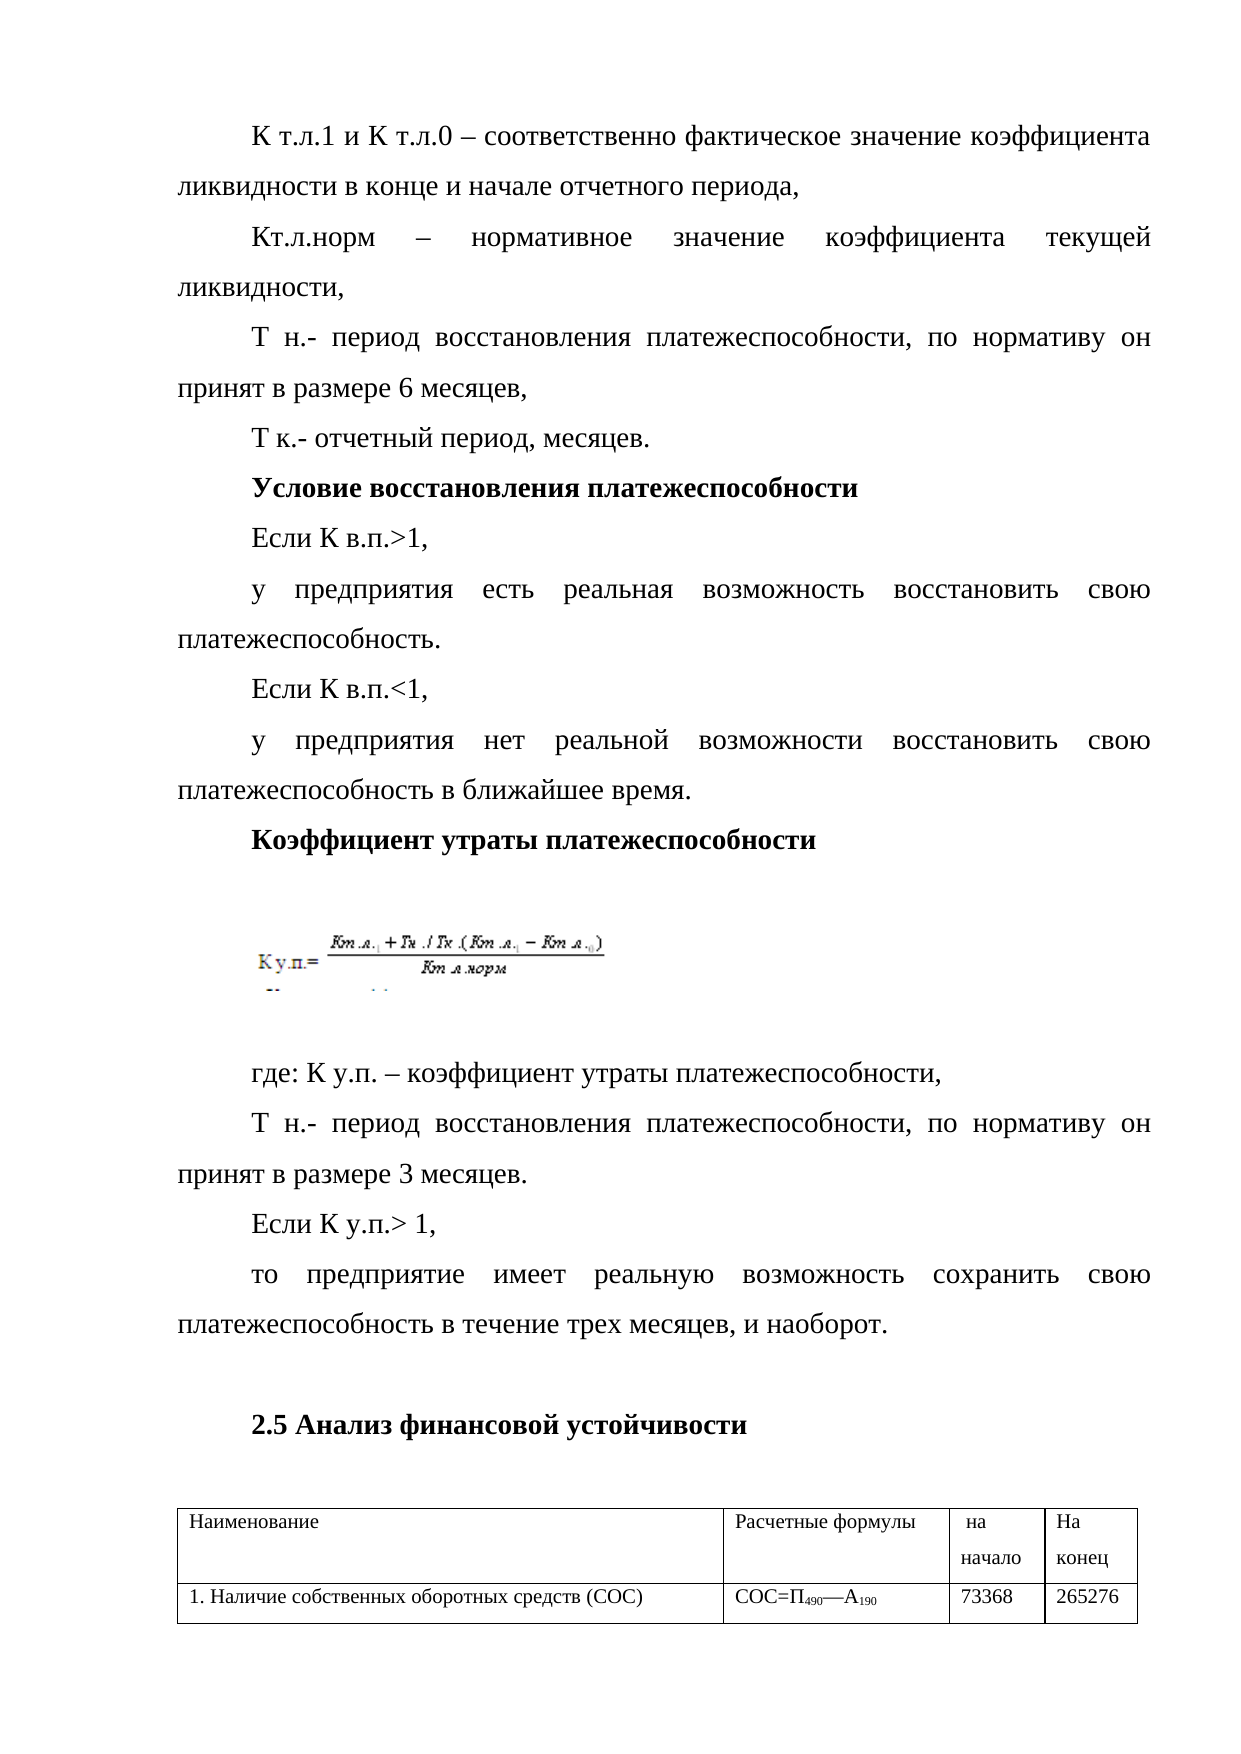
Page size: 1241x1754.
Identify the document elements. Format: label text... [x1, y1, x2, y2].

text Коэффициент утраты платежеспособности [177, 822, 1152, 856]
table_header На конец [1046, 1509, 1137, 1583]
text Условие восстановления платежеспособности [177, 470, 1152, 504]
table_header на начало [950, 1509, 1044, 1583]
table_cell 1. Наличие собственных оборотных средств (СОС) [178, 1584, 723, 1623]
text где: К у.п. – коэффициент утраты платежеспособности, [177, 1055, 1152, 1089]
text Т к.- отчетный период, месяцев. [177, 420, 1152, 453]
text 2.5 Анализ финансовой устойчивости [177, 1407, 1152, 1441]
table_cell СОС=П490—А190 [724, 1584, 949, 1623]
table_header Наименование [178, 1509, 723, 1583]
text Т н.- период восстановления платежеспособности, по нормативу он принят в размере 3 месяцев. [177, 1105, 1152, 1189]
table_cell 265276 [1046, 1584, 1137, 1623]
text Кт.л.норм – нормативное значение коэффициента текущей ликвидности, [177, 219, 1152, 303]
text Если К в.п.<1, [177, 672, 1152, 705]
text у предприятия нет реальной возможности восстановить свою платежеспособность в ближайшее время. [177, 722, 1152, 806]
picture [251, 923, 614, 991]
text К т.л.1 и К т.л.0 – соответственно фактическое значение коэффициента ликвидности в конце и начале отчетного периода, [177, 118, 1152, 202]
text Т н.- период восстановления платежеспособности, по нормативу он принят в размере 6 месяцев, [177, 319, 1152, 403]
table_cell 73368 [950, 1584, 1044, 1623]
text у предприятия есть реальная возможность восстановить свою платежеспособность. [177, 571, 1152, 655]
text Если К у.п.> 1, [177, 1206, 1152, 1239]
text Если К в.п.>1, [177, 521, 1152, 554]
table_header Расчетные формулы [724, 1509, 949, 1583]
text то предприятие имеет реальную возможность сохранить свою платежеспособность в течение трех месяцев, и наоборот. [177, 1256, 1152, 1340]
